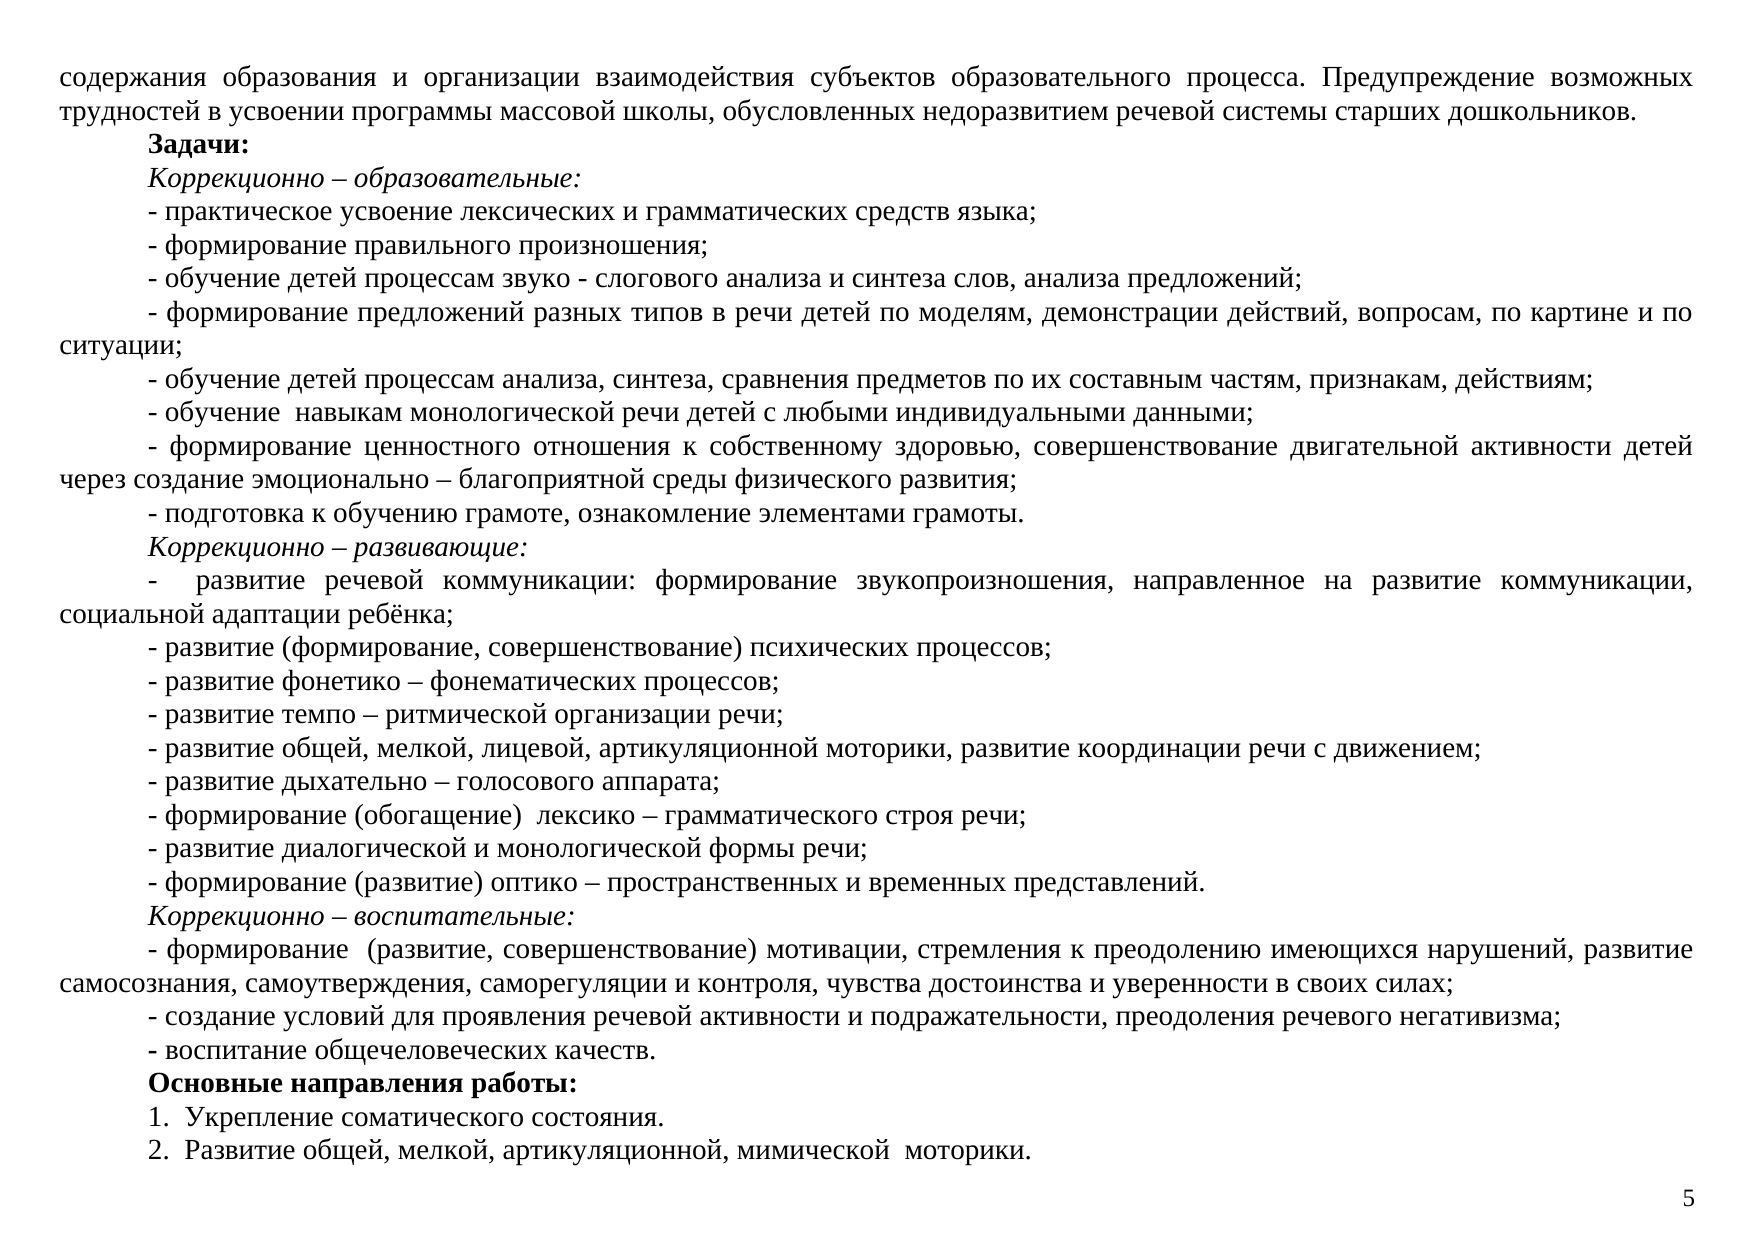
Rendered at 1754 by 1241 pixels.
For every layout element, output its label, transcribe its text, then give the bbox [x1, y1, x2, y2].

list - формирование правильного произношения; [148, 227, 1695, 260]
text - развитие диалогической и монологической формы речи; [59, 831, 1695, 864]
text - создание условий для проявления речевой активности и подражательности, преодоления речевого негативизма; [59, 998, 1695, 1032]
text Коррекционно – образовательные: [59, 160, 1695, 193]
text - развитие общей, мелкой, лицевой, артикуляционной моторики, развитие координации речи с движением; [59, 730, 1695, 763]
text - развитие дыхательно – голосового аппарата; [59, 763, 1695, 797]
text - развитие речевой коммуникации: формирование звукопроизношения, направленное на развитие коммуникации, социальной адаптации ребёнка; [59, 562, 1695, 629]
text - практическое усвоение лексических и грамматических средств языка; [59, 193, 1695, 227]
list - формирование предложений разных типов в речи детей по моделям, демонстрации действий, вопросам, по картине и по ситуации; [59, 294, 1695, 361]
text - обучение детей процессам анализа, синтеза, сравнения предметов по их составным частям, признакам, действиям; [59, 361, 1695, 394]
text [59, 59, 1695, 126]
text - формирование (обогащение) лексико – грамматического строя речи; [59, 797, 1695, 831]
text - обучение навыкам монологической речи детей с любыми индивидуальными данными; [148, 394, 1695, 428]
text - формирование (развитие, совершенствование) мотивации, стремления к преодолению имеющихся нарушений, развитие самосознания, самоутверждения, саморегуляции и контроля, чувства достоинства и уверенности в своих силах; [59, 931, 1695, 998]
text - развитие (формирование, совершенствование) психических процессов; [59, 629, 1695, 663]
text - развитие темпо – ритмической организации речи; [59, 696, 1695, 730]
text - воспитание общечеловеческих качеств. [59, 1032, 1695, 1065]
text 2. Развитие общей, мелкой, артикуляционной, мимической моторики. [59, 1132, 1695, 1166]
text 1. Укрепление соматического состояния. [59, 1099, 1695, 1132]
text - развитие фонетико – фонематических процессов; [59, 663, 1695, 696]
text - формирование ценностного отношения к собственному здоровью, совершенствование двигательной активности детей через создание эмоционально – благоприятной среды физического развития; [59, 428, 1695, 495]
text Коррекционно – развивающие: [59, 529, 1695, 562]
text Задачи: [59, 126, 1695, 160]
list - обучение детей процессам звуко - слогового анализа и синтеза слов, анализа предложений; [148, 260, 1695, 294]
text - подготовка к обучению грамоте, ознакомление элементами грамоты. [59, 495, 1695, 529]
text Основные направления работы: [59, 1065, 1695, 1099]
text Коррекционно – воспитательные: [59, 898, 1695, 931]
text - формирование (развитие) оптико – пространственных и временных представлений. [59, 864, 1695, 898]
